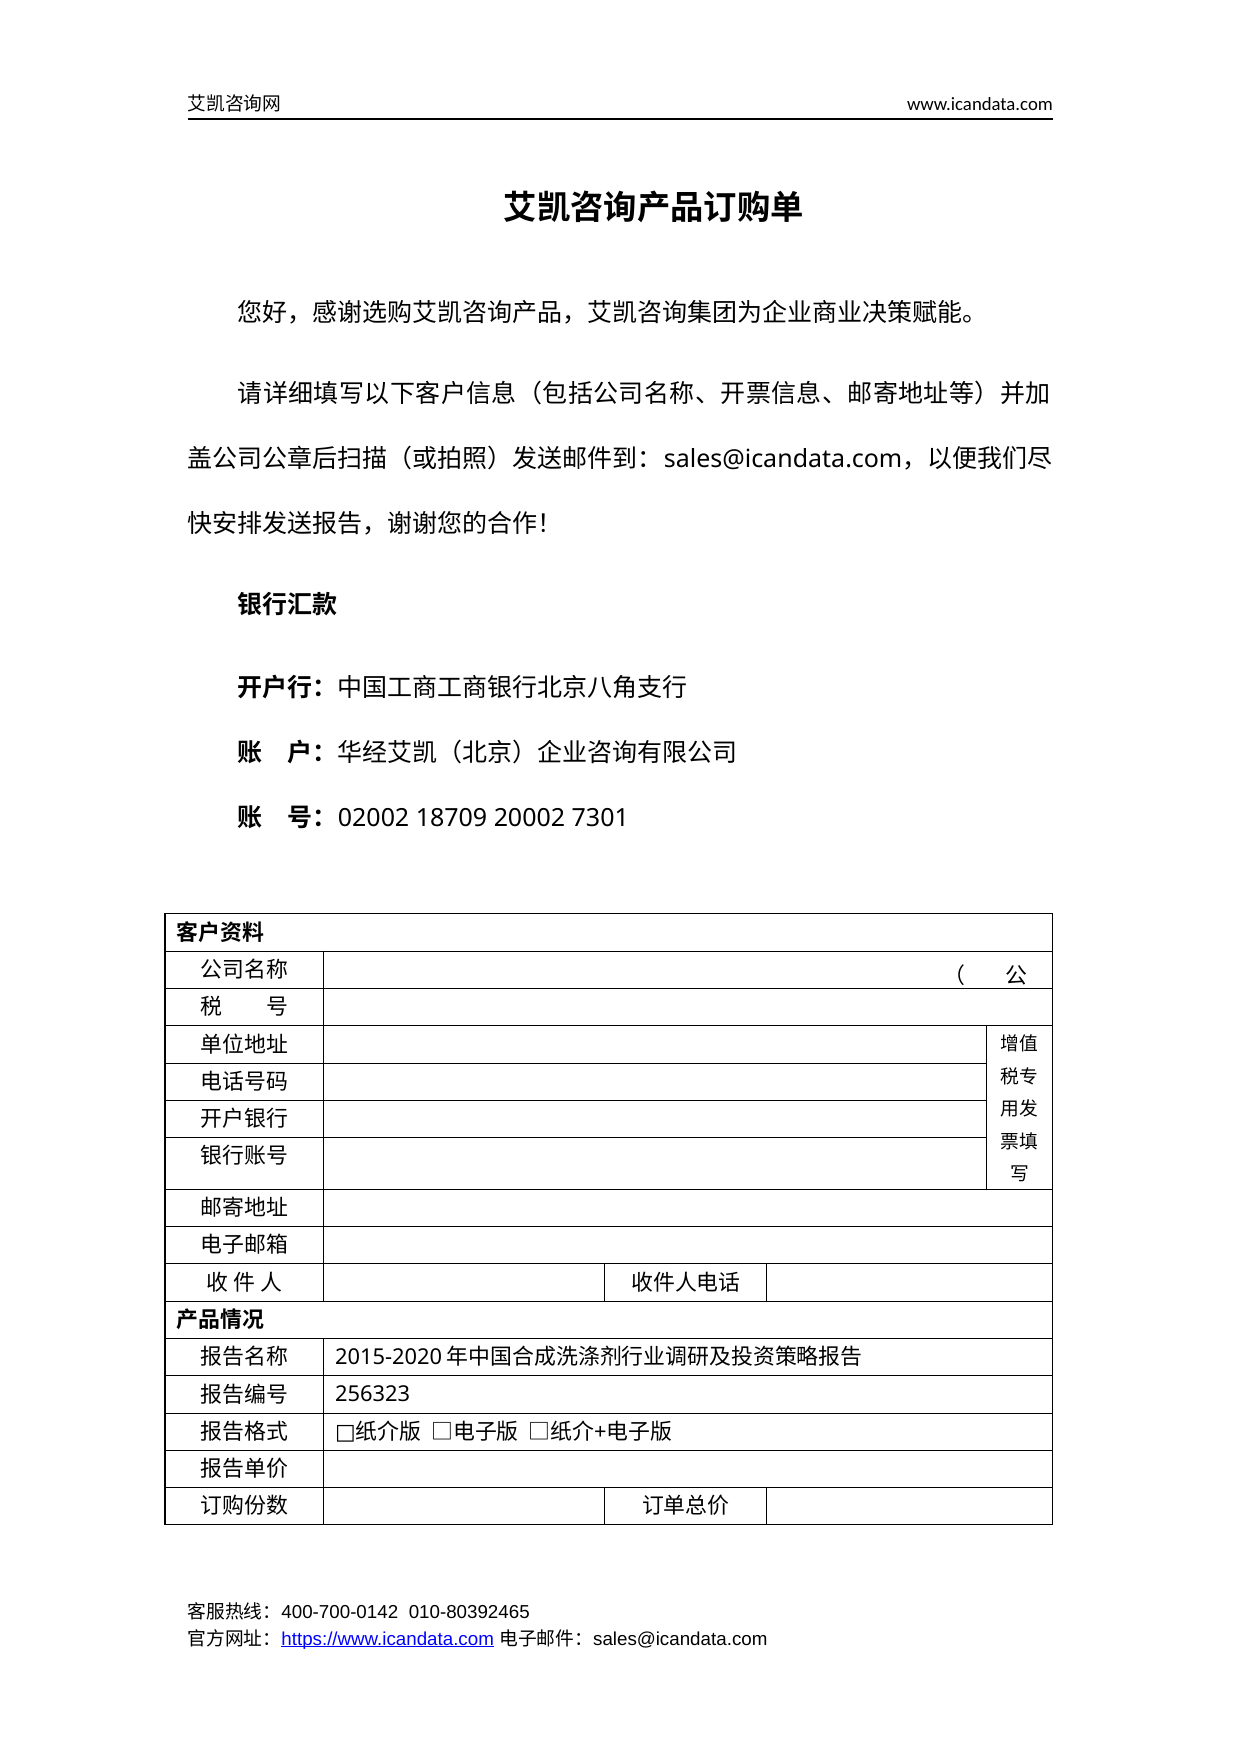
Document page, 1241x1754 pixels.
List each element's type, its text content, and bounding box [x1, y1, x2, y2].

table_cell [767, 1488, 1052, 1524]
table_cell [324, 1026, 986, 1062]
table_cell □纸介版 □电子版 □纸介+电子版 [324, 1414, 1052, 1450]
table_cell 订购份数 [166, 1488, 323, 1524]
table_cell 电话号码 [166, 1064, 323, 1100]
table_cell 邮寄地址 [166, 1190, 323, 1226]
text 艾凯咨询产品订购单 [187, 172, 1053, 237]
table_cell 2015-2020年中国合成洗涤剂行业调研及投资策略报告 [324, 1339, 1052, 1375]
table_cell 报告格式 [166, 1414, 323, 1450]
text 银行汇款 [187, 570, 1053, 635]
table_cell [324, 1190, 1052, 1226]
table_cell [324, 1488, 604, 1524]
table_cell 报告单价 [166, 1451, 323, 1487]
table_cell 银行账号 [166, 1138, 323, 1189]
table_cell [324, 1227, 1052, 1263]
table_cell 开户银行 [166, 1101, 323, 1137]
text 请详细填写以下客户信息（包括公司名称、开票信息、邮寄地址等）并加盖公司公章后扫描（或拍照）发送邮件到：sales@icandata.com，以便我们尽快安排发送报告，谢谢您的合作！ [187, 359, 1053, 554]
table_cell [324, 1064, 986, 1100]
table_cell 产品情况 [166, 1302, 1052, 1338]
table_cell 报告名称 [166, 1339, 323, 1375]
table_cell 报告编号 [166, 1376, 323, 1412]
table_cell 收 件 人 [166, 1264, 323, 1301]
table_cell 公司名称 [166, 952, 323, 988]
text 账 号：02002 18709 20002 7301 [187, 783, 1053, 848]
table_cell [324, 1451, 1052, 1487]
table_cell 电子邮箱 [166, 1227, 323, 1263]
text 开户行：中国工商工商银行北京八角支行 [187, 653, 1053, 718]
table_cell 税 号 [166, 989, 323, 1025]
table_cell [767, 1264, 1052, 1301]
table_cell 单位地址 [166, 1026, 323, 1062]
text 账 户：华经艾凯（北京）企业咨询有限公司 [187, 718, 1053, 783]
table_header 客户资料 [166, 914, 1052, 951]
table_cell 256323 [324, 1376, 1052, 1412]
table_cell [324, 1138, 986, 1189]
table_cell [324, 1101, 986, 1137]
table_cell 增值税专用发票填写 [987, 1026, 1052, 1189]
table_cell 订单总价 [605, 1488, 766, 1524]
table_cell [324, 989, 1052, 1025]
text 您好，感谢选购艾凯咨询产品，艾凯咨询集团为企业商业决策赋能。 [187, 278, 1053, 343]
table_cell 收件人电话 [605, 1264, 766, 1301]
table_cell [324, 1264, 604, 1301]
table_cell [324, 952, 1052, 988]
